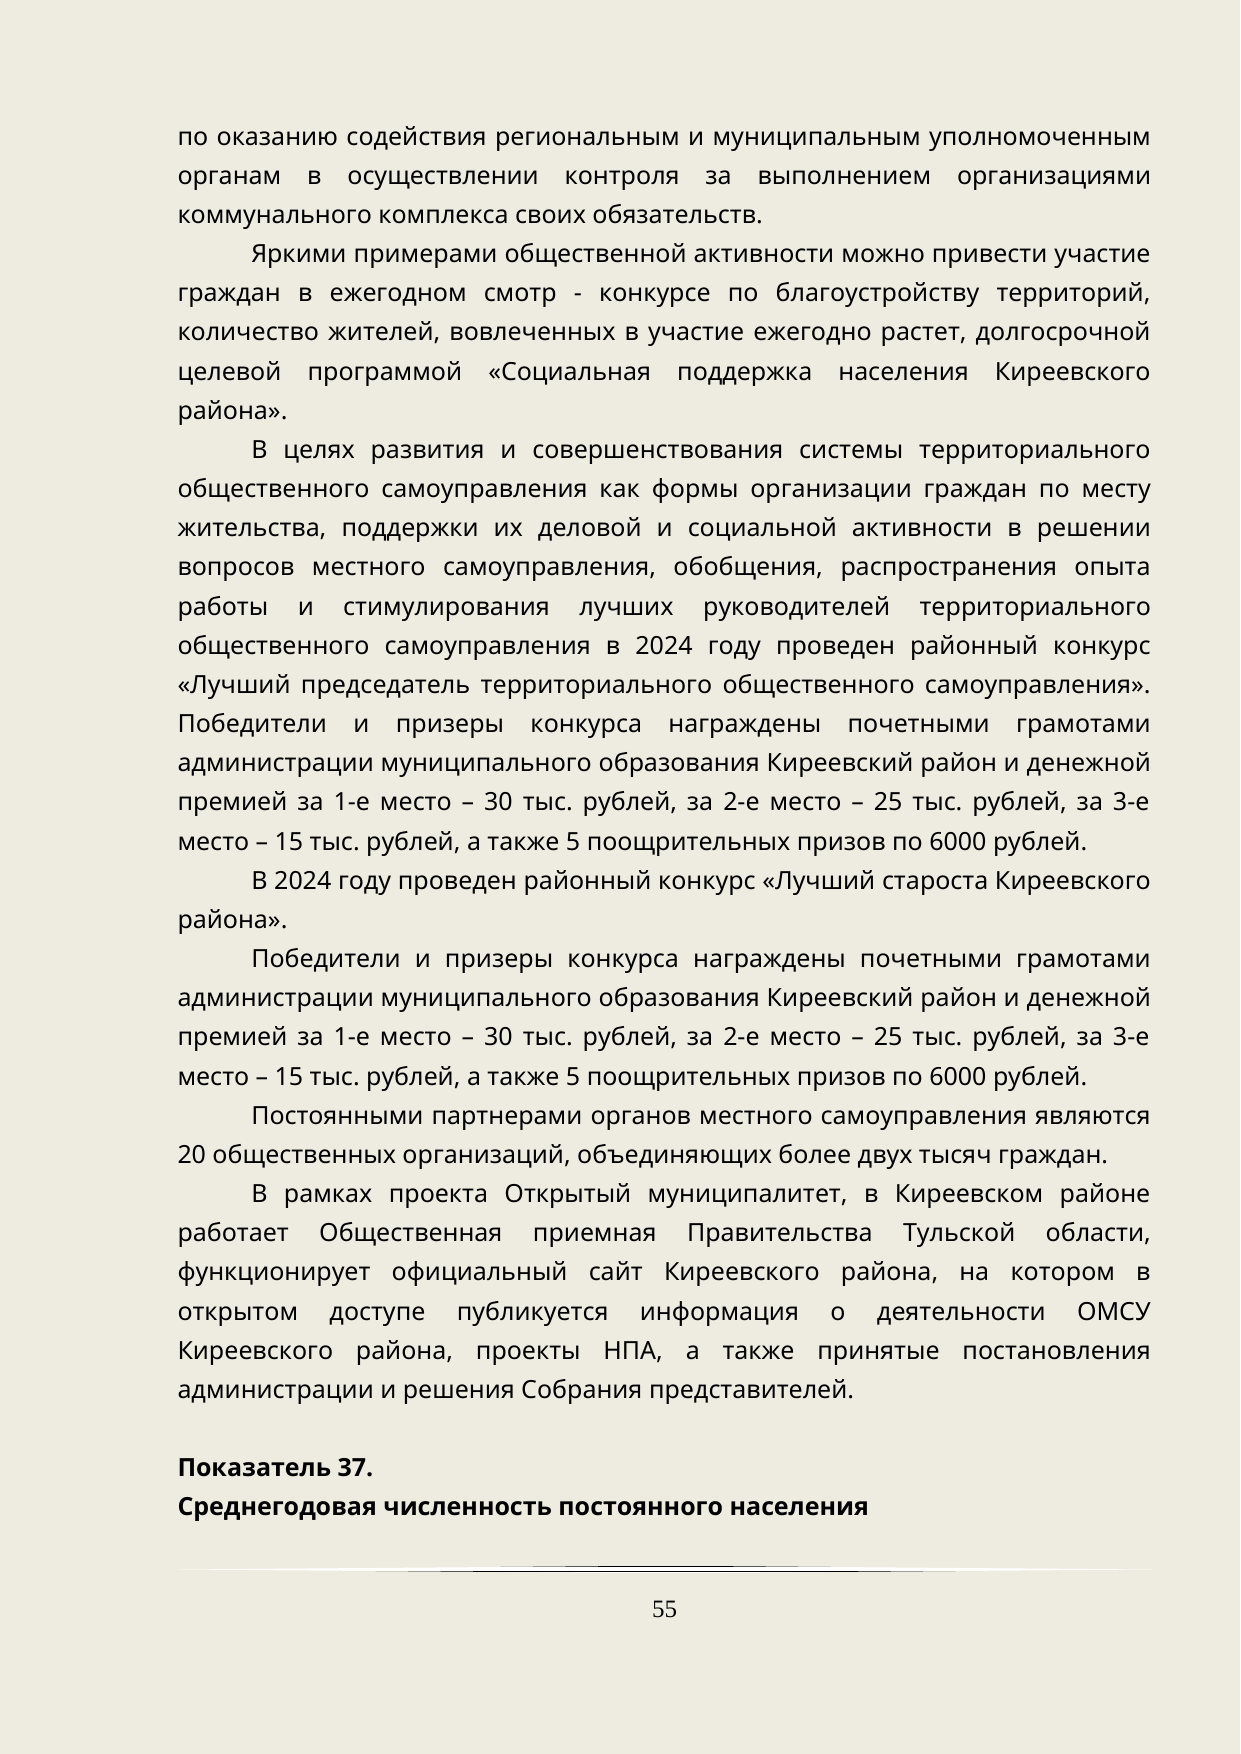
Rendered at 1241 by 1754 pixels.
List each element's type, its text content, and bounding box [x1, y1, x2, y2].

text Победители и призеры конкурса награждены почетными грамотами администрации муниципального образования Киреевский район и денежной премией за 1-е место – 30 тыс. рублей, за 2-е место – 25 тыс. рублей, за 3-е место – 15 тыс. рублей, а также 5 поощрительных призов по 6000 рублей. [177, 941, 1152, 1092]
text В 2024 году проведен районный конкурс «Лучший староста Киреевского района». [177, 862, 1152, 936]
text В рамках проекта Открытый муниципалитет, в Киреевском районе работает Общественная приемная Правительства Тульской области, функционирует официальный сайт Киреевского района, на котором в открытом доступе публикуется информация о деятельности ОМСУ Киреевского района, проекты НПА, а также принятые постановления администрации и решения Собрания представителей. [177, 1176, 1152, 1406]
text Яркими примерами общественной активности можно привести участие граждан в ежегодном смотр - конкурсе по благоустройству территорий, количество жителей, вовлеченных в участие ежегодно растет, долгосрочной целевой программой «Социальная поддержка населения Киреевского района». [177, 236, 1152, 426]
text В целях развития и совершенствования системы территориального общественного самоуправления как формы организации граждан по месту жительства, поддержки их деловой и социальной активности в решении вопросов местного самоуправления, обобщения, распространения опыта работы и стимулирования лучших руководителей территориального общественного самоуправления в 2024 году проведен районный конкурс «Лучший председатель территориального общественного самоуправления». Победители и призеры конкурса награждены почетными грамотами администрации муниципального образования Киреевский район и денежной премией за 1-е место – 30 тыс. рублей, за 2-е место – 25 тыс. рублей, за 3-е место – 15 тыс. рублей, а также 5 поощрительных призов по 6000 рублей. [177, 431, 1152, 857]
text Постоянными партнерами органов местного самоуправления являются 20 общественных организаций, объединяющих более двух тысяч граждан. [177, 1097, 1152, 1171]
text Среднегодовая численность постоянного населения [177, 1489, 1152, 1523]
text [177, 118, 1152, 231]
text Показатель 37. [177, 1450, 1152, 1484]
